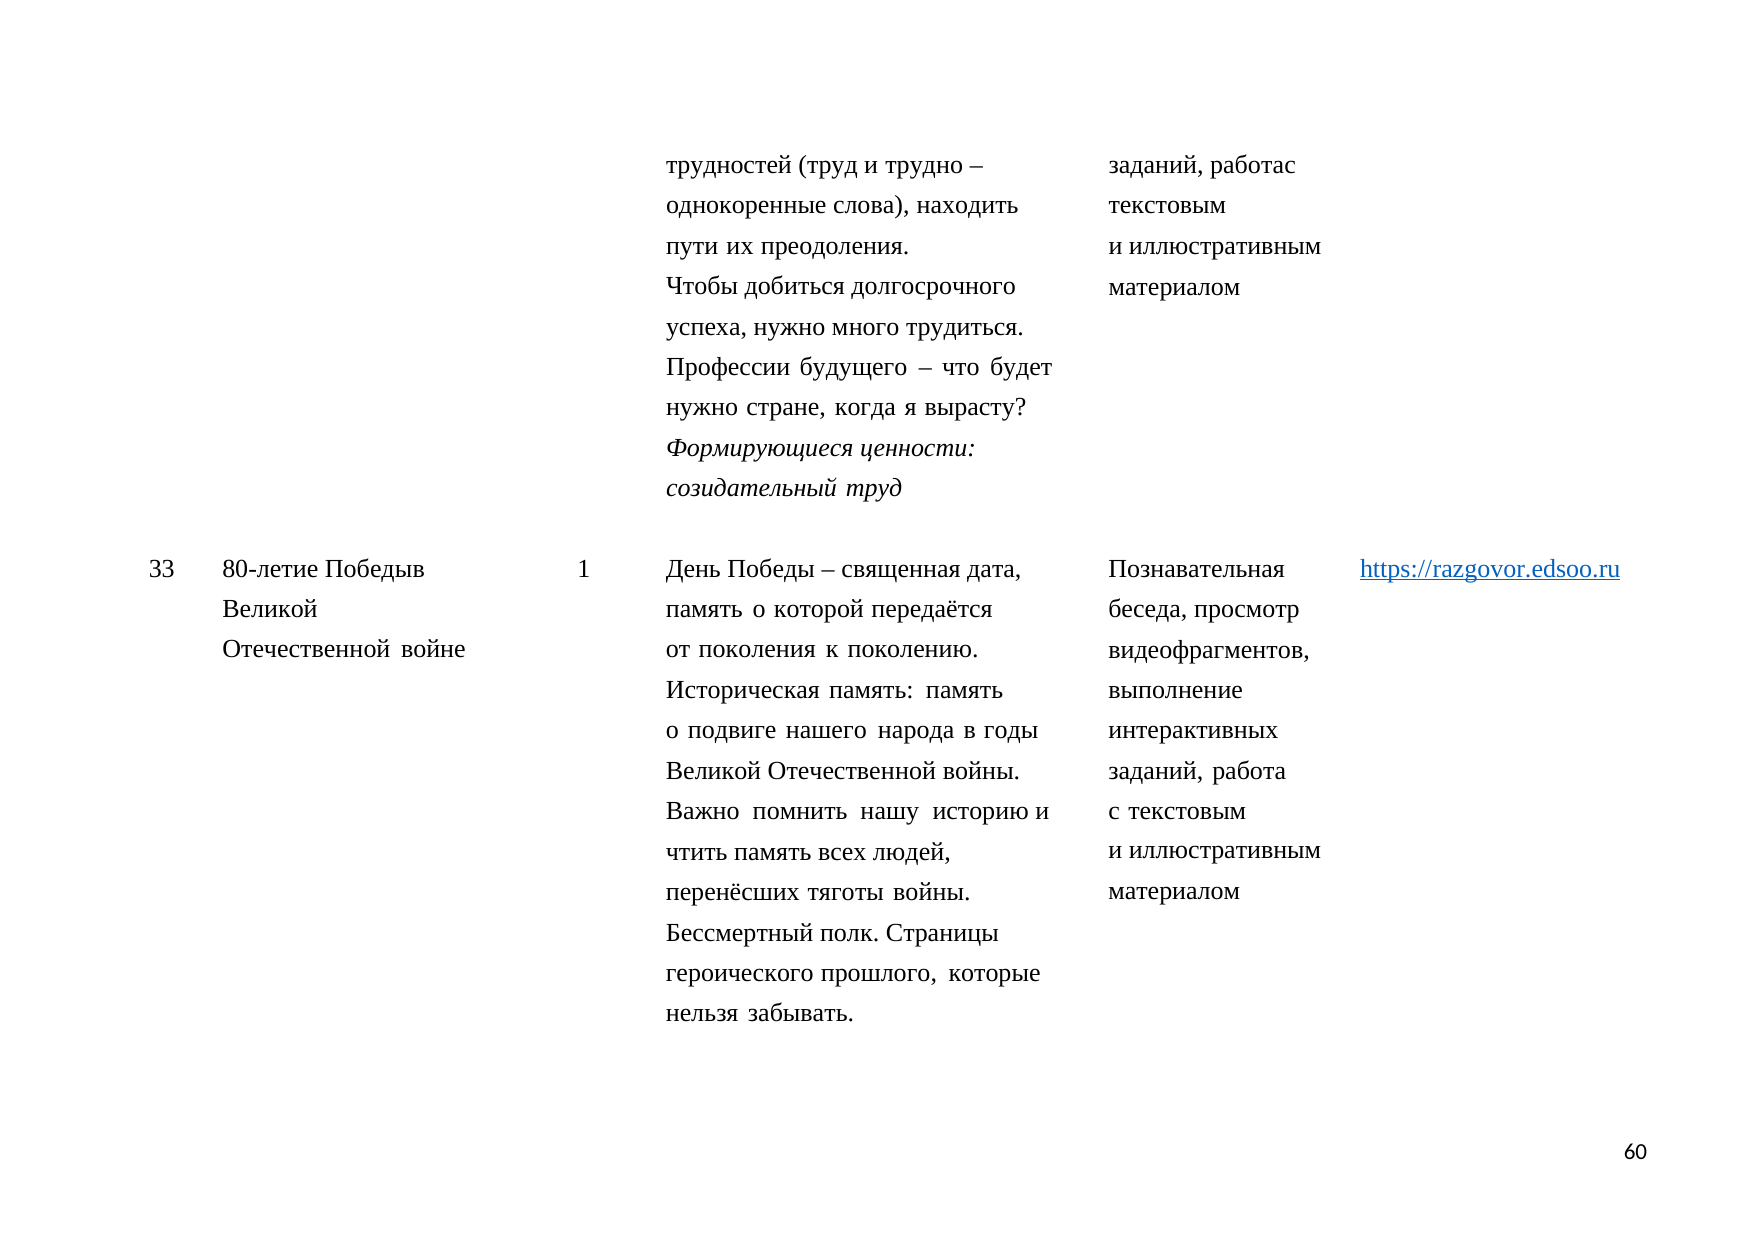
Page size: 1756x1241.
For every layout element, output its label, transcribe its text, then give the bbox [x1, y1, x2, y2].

text нельзя забывать. [666, 997, 1051, 1027]
text с текстовым [1108, 795, 1649, 825]
text Отечественной войне [222, 633, 467, 663]
text 1 День Победы – священная дата, память о которой передаётся от поколения к поколению. Историческая память: память [577, 553, 1027, 704]
text 60 [1623, 1137, 1649, 1165]
text и иллюстративным [1108, 834, 1649, 864]
text и иллюстративным [1108, 230, 1649, 260]
text материалом [1108, 271, 1649, 301]
text Познавательная https://razgovor.edsoo.ru беседа, просмотр [1108, 553, 1627, 623]
text о подвиге нашего народа в годы Великой Отечественной войны. Важно помнить нашу историю и чтить память всех людей, перенёсших тяготы войны. Бессмертный полк. Страницы героического прошлого, которые [666, 714, 1055, 987]
text Чтобы добиться долгосрочного успеха, нужно много трудиться. Профессии будущего – что будет нужно стране, когда я вырасту? Формирующиеся ценности: [666, 270, 1058, 462]
text заданий, работас текстовым [1108, 149, 1302, 219]
text созидательный труд [666, 472, 1054, 502]
text материалом [1108, 875, 1649, 905]
text 33 80-летие Победыв Великой [148, 553, 431, 623]
text видеофрагментов, выполнение интерактивных заданий, работа [1108, 634, 1316, 785]
text трудностей (труд и трудно – однокоренные слова), находить пути их преодоления. [666, 149, 1024, 260]
